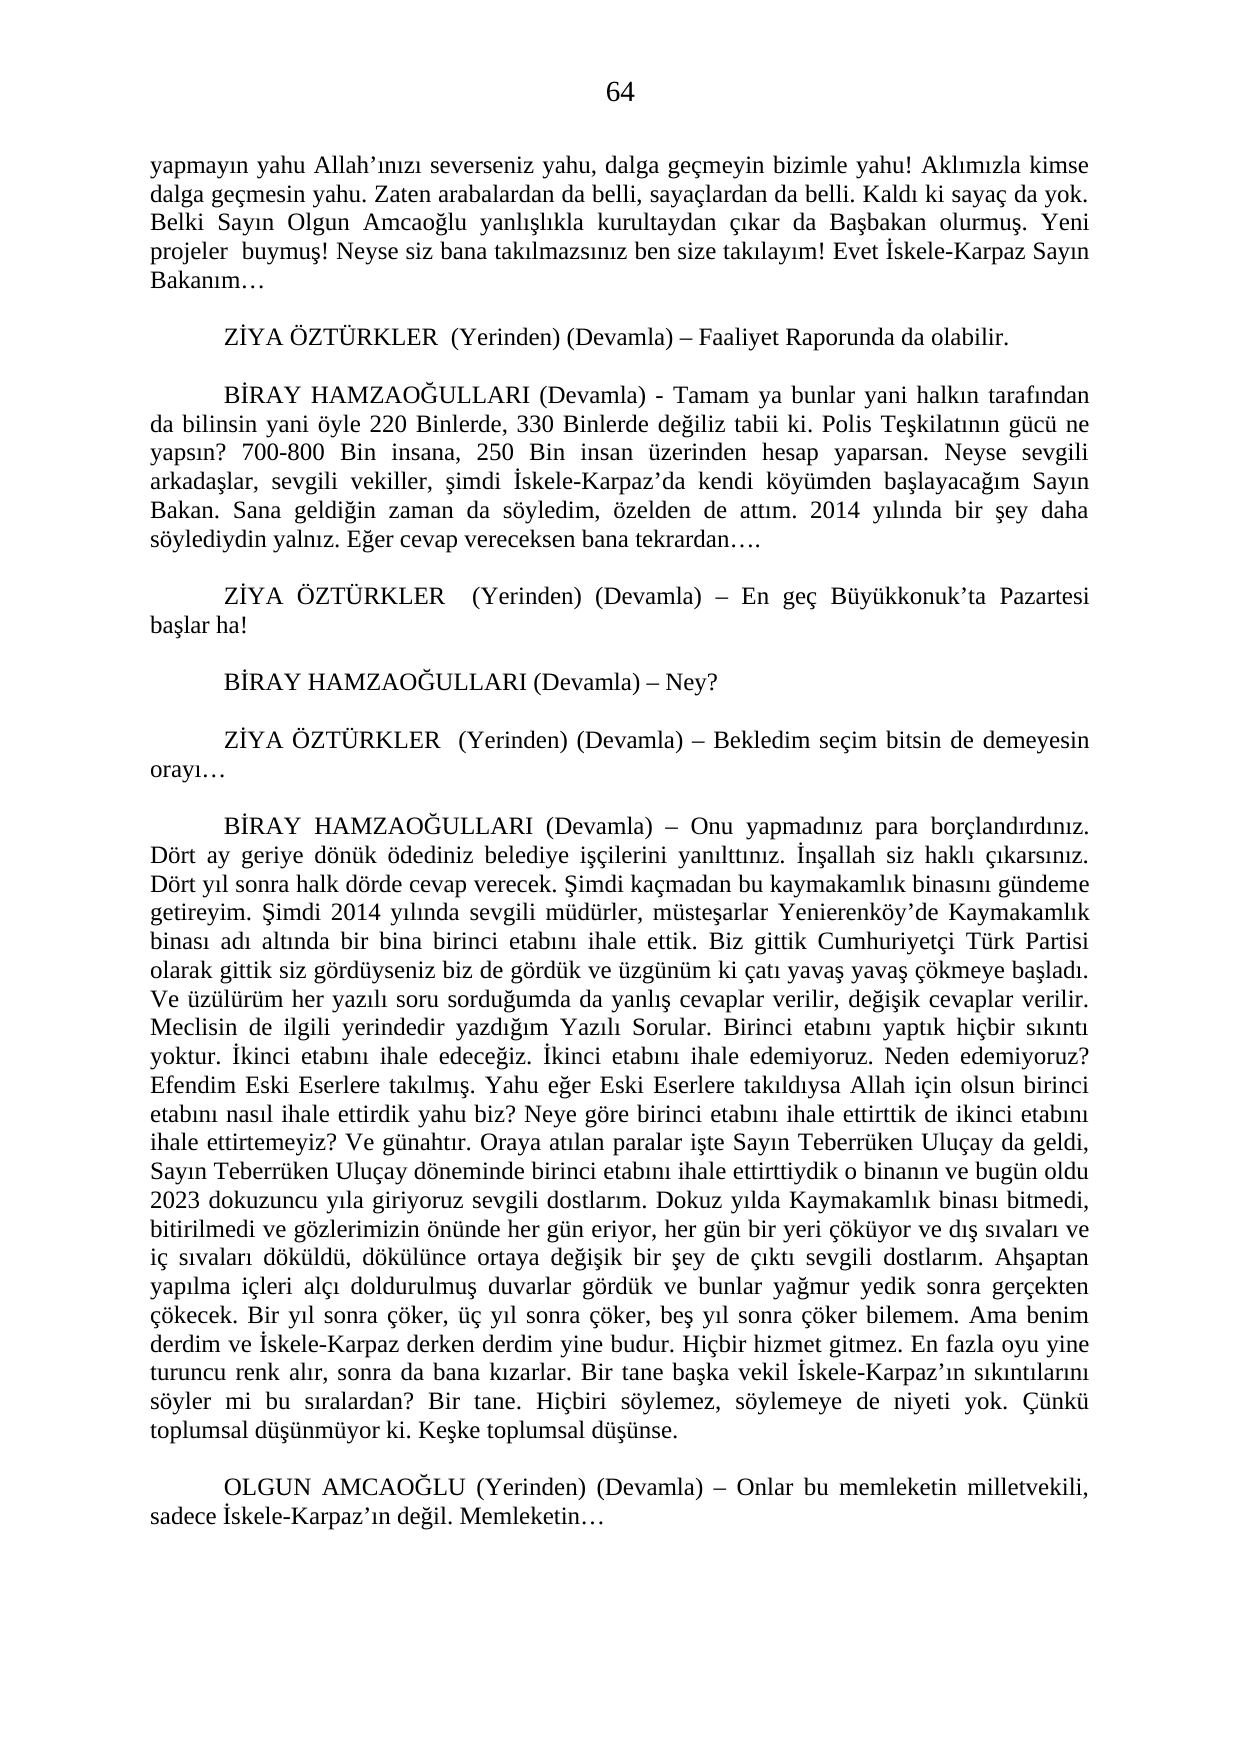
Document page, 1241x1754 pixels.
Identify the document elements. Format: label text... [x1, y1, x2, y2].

text ZİYA ÖZTÜRKLER (Yerinden) (Devamla) – Faaliyet Raporunda da olabilir. [150, 322, 1090, 351]
text BİRAY HAMZAOĞULLARI (Devamla) - Tamam ya bunlar yani halkın tarafından da bilinsin yani öyle 220 Binlerde, 330 Binlerde değiliz tabii ki. Polis Teşkilatının gücü ne yapsın? 700-800 Bin insana, 250 Bin insan üzerinden hesap yaparsan. Neyse sevgili arkadaşlar, sevgili vekiller, şimdi İskele-Karpaz’da kendi köyümden başlayacağım Sayın Bakan. Sana geldiğin zaman da söyledim, özelden de attım. 2014 yılında bir şey daha söylediydin yalnız. Eğer cevap vereceksen bana tekrardan…. [150, 380, 1090, 552]
text BİRAY HAMZAOĞULLARI (Devamla) – Ney? [150, 667, 1090, 696]
text BİRAY HAMZAOĞULLARI (Devamla) – Onu yapmadınız para borçlandırdınız. Dört ay geriye dönük ödediniz belediye işçilerini yanılttınız. İnşallah siz haklı çıkarsınız. Dört yıl sonra halk dörde cevap verecek. Şimdi kaçmadan bu kaymakamlık binasını gündeme getireyim. Şimdi 2014 yılında sevgili müdürler, müsteşarlar Yenierenköy’de Kaymakamlık binası adı altında bir bina birinci etabını ihale ettik. Biz gittik Cumhuriyetçi Türk Partisi olarak gittik siz gördüyseniz biz de gördük ve üzgünüm ki çatı yavaş yavaş çökmeye başladı. Ve üzülürüm her yazılı soru sorduğumda da yanlış cevaplar verilir, değişik cevaplar verilir. Meclisin de ilgili yerindedir yazdığım Yazılı Sorular. Birinci etabını yaptık hiçbir sıkıntı yoktur. İkinci etabını ihale edeceğiz. İkinci etabını ihale edemiyoruz. Neden edemiyoruz? Efendim Eski Eserlere takılmış. Yahu eğer Eski Eserlere takıldıysa Allah için olsun birinci etabını nasıl ihale ettirdik yahu biz? Neye göre birinci etabını ihale ettirttik de ikinci etabını ihale ettirtemeyiz? Ve günahtır. Oraya atılan paralar işte Sayın Teberrüken Uluçay da geldi, Sayın Teberrüken Uluçay döneminde birinci etabını ihale ettirttiydik o binanın ve bugün oldu 2023 dokuzuncu yıla giriyoruz sevgili dostlarım. Dokuz yılda Kaymakamlık binası bitmedi, bitirilmedi ve gözlerimizin önünde her gün eriyor, her gün bir yeri çöküyor ve dış sıvaları ve iç sıvaları döküldü, dökülünce ortaya değişik bir şey de çıktı sevgili dostlarım. Ahşaptan yapılma içleri alçı doldurulmuş duvarlar gördük ve bunlar yağmur yedik sonra gerçekten çökecek. Bir yıl sonra çöker, üç yıl sonra çöker, beş yıl sonra çöker bilemem. Ama benim derdim ve İskele-Karpaz derken derdim yine budur. Hiçbir hizmet gitmez. En fazla oyu yine turuncu renk alır, sonra da bana kızarlar. Bir tane başka vekil İskele-Karpaz’ın sıkıntılarını söyler mi bu sıralardan? Bir tane. Hiçbiri söylemez, söylemeye de niyeti yok. Çünkü toplumsal düşünmüyor ki. Keşke toplumsal düşünse. [150, 811, 1090, 1444]
text ZİYA ÖZTÜRKLER (Yerinden) (Devamla) – Bekledim seçim bitsin de demeyesin orayı… [150, 725, 1090, 782]
text ZİYA ÖZTÜRKLER (Yerinden) (Devamla) – En geç Büyükkonuk’ta Pazartesi başlar ha! [150, 581, 1090, 639]
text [150, 150, 1090, 294]
text OLGUN AMCAOĞLU (Yerinden) (Devamla) – Onlar bu memleketin milletvekili, sadece İskele-Karpaz’ın değil. Memleketin… [150, 1472, 1090, 1530]
